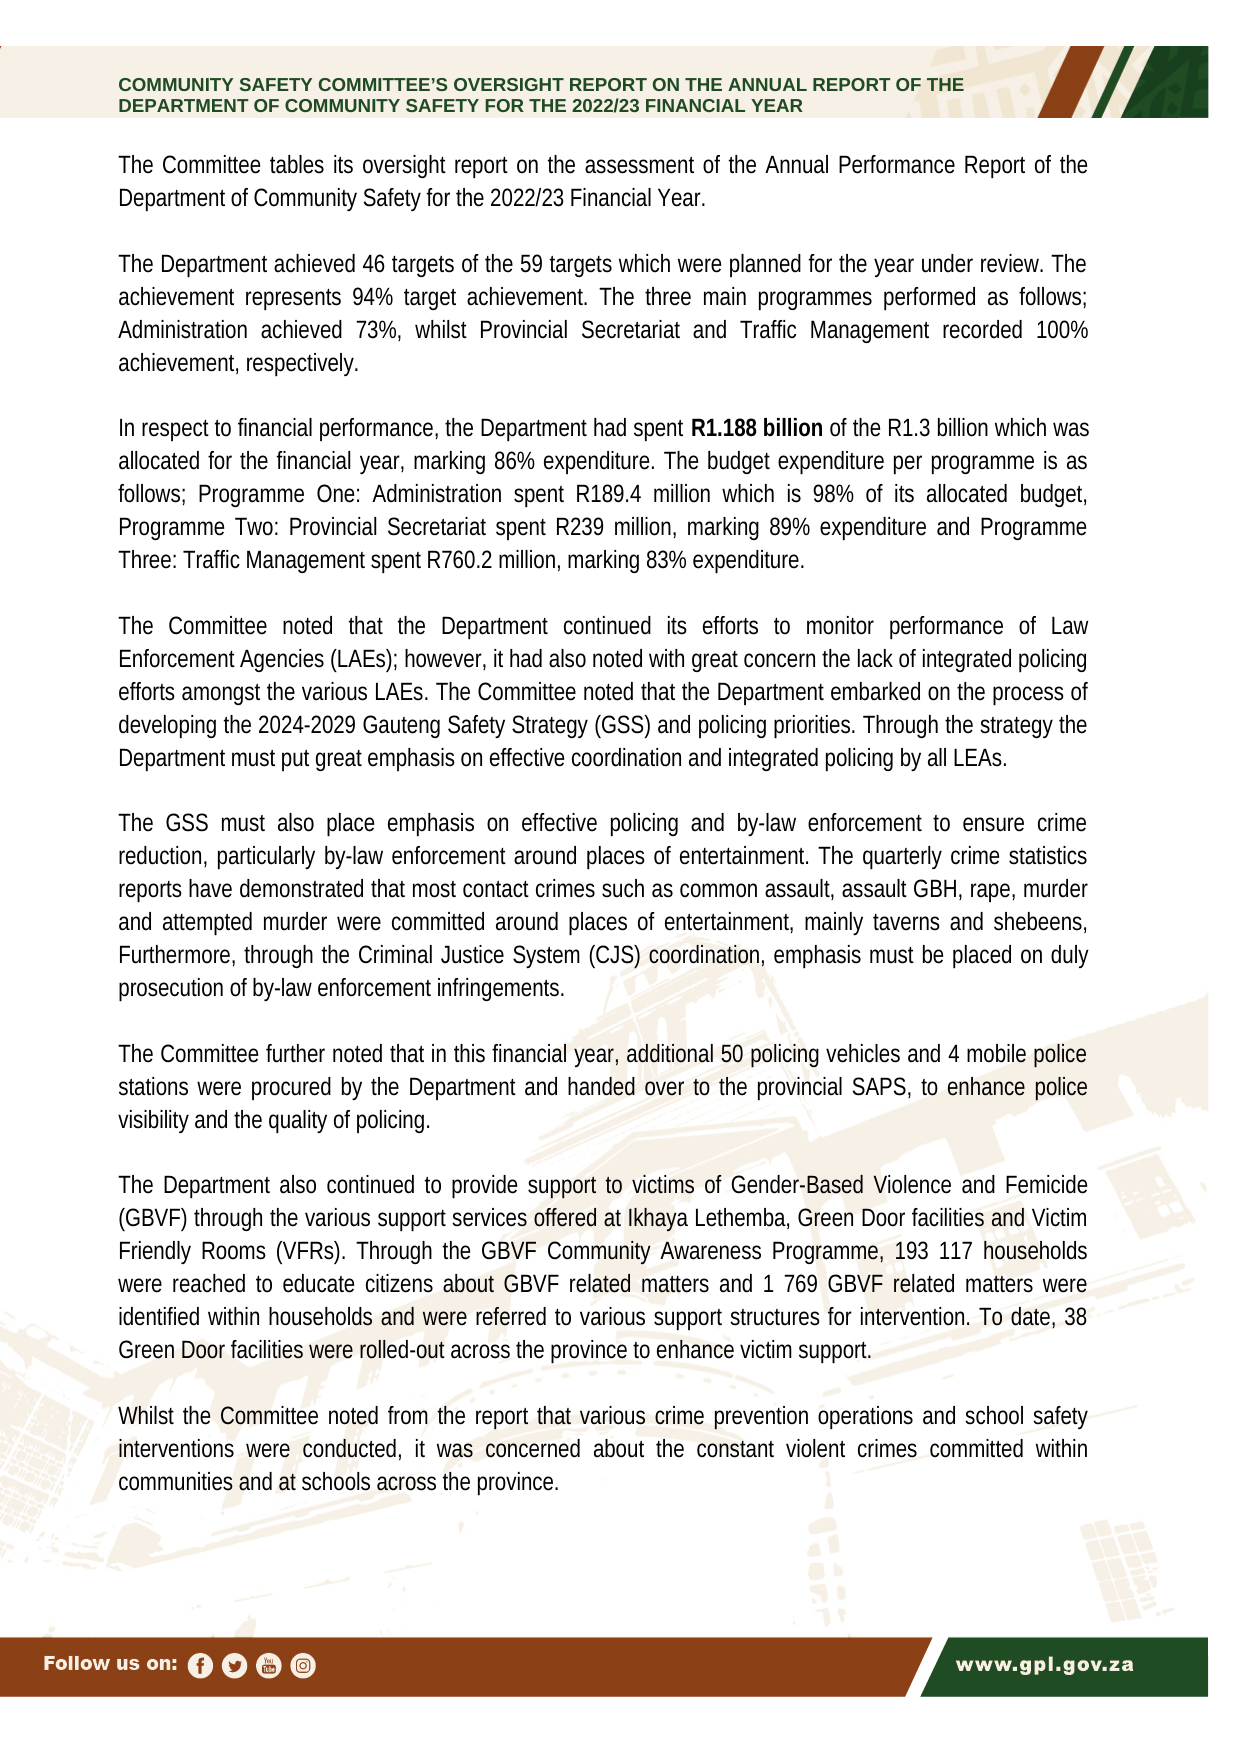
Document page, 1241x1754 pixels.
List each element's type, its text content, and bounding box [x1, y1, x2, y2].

text In respect to financial performance, the Department had spent R1.188 billion of the R1.3 billion which was allocated for the financial year, marking 86% expenditure. The budget expenditure per programme is as follows; Programme One: Administration spent R189.4 million which is 98% of its allocated budget, Programme Two: Provincial Secretariat spent R239 million, marking 89% expenditure and Programme Three: Traffic Management spent R760.2 million, marking 83% expenditure. [118, 413, 1090, 574]
picture [0, 931, 1209, 1697]
text The Department also continued to provide support to victims of Gender-Based Violence and Femicide (GBVF) through the various support services offered at Ikhaya Lethemba, Green Door facilities and Victim Friendly Rooms (VFRs). Through the GBVF Community Awareness Programme, 193 117 households were reached to educate citizens about GBVF related matters and 1 769 GBVF related matters were identified within households and were referred to various support structures for intervention. To date, 38 Green Door facilities were rolled-out across the province to enhance victim support. [118, 1170, 1090, 1364]
text The Committee further noted that in this financial year, additional 50 policing vehicles and 4 mobile police stations were procured by the Department and handed over to the provincial SAPS, to enhance police visibility and the quality of policing. [118, 1039, 1090, 1133]
text The Committee tables its oversight report on the assessment of the Annual Performance Report of the Department of Community Safety for the 2022/23 Financial Year. [118, 150, 1090, 212]
text The Committee noted that the Department continued its efforts to monitor performance of Law Enforcement Agencies (LAEs); however, it had also noted with great concern the lack of integrated policing efforts amongst the various LAEs. The Committee noted that the Department embarked on the process of developing the 2024-2029 Gauteng Safety Strategy (GSS) and policing priorities. Through the strategy the Department must put great emphasis on effective coordination and integrated policing by all LEAs. [118, 611, 1090, 771]
picture [0, 46, 1209, 118]
text Whilst the Committee noted from the report that various crime prevention operations and school safety interventions were conducted, it was concerned about the constant violent crimes committed within communities and at schools across the province. [118, 1401, 1090, 1495]
text The GSS must also place emphasis on effective policing and by-law enforcement to ensure crime reduction, particularly by-law enforcement around places of entertainment. The quarterly crime statistics reports have demonstrated that most contact crimes such as common assault, assault GBH, rape, murder and attempted murder were committed around places of entertainment, mainly taverns and shebeens, Furthermore, through the Criminal Justice System (CJS) coordination, emphasis must be placed on duly prosecution of by-law enforcement infringements. [118, 808, 1090, 1002]
text The Department achieved 46 targets of the 59 targets which were planned for the year under review. The achievement represents 94% target achievement. The three main programmes performed as follows; Administration achieved 73%, whilst Provincial Secretariat and Traffic Management recorded 100% achievement, respectively. [118, 249, 1090, 376]
